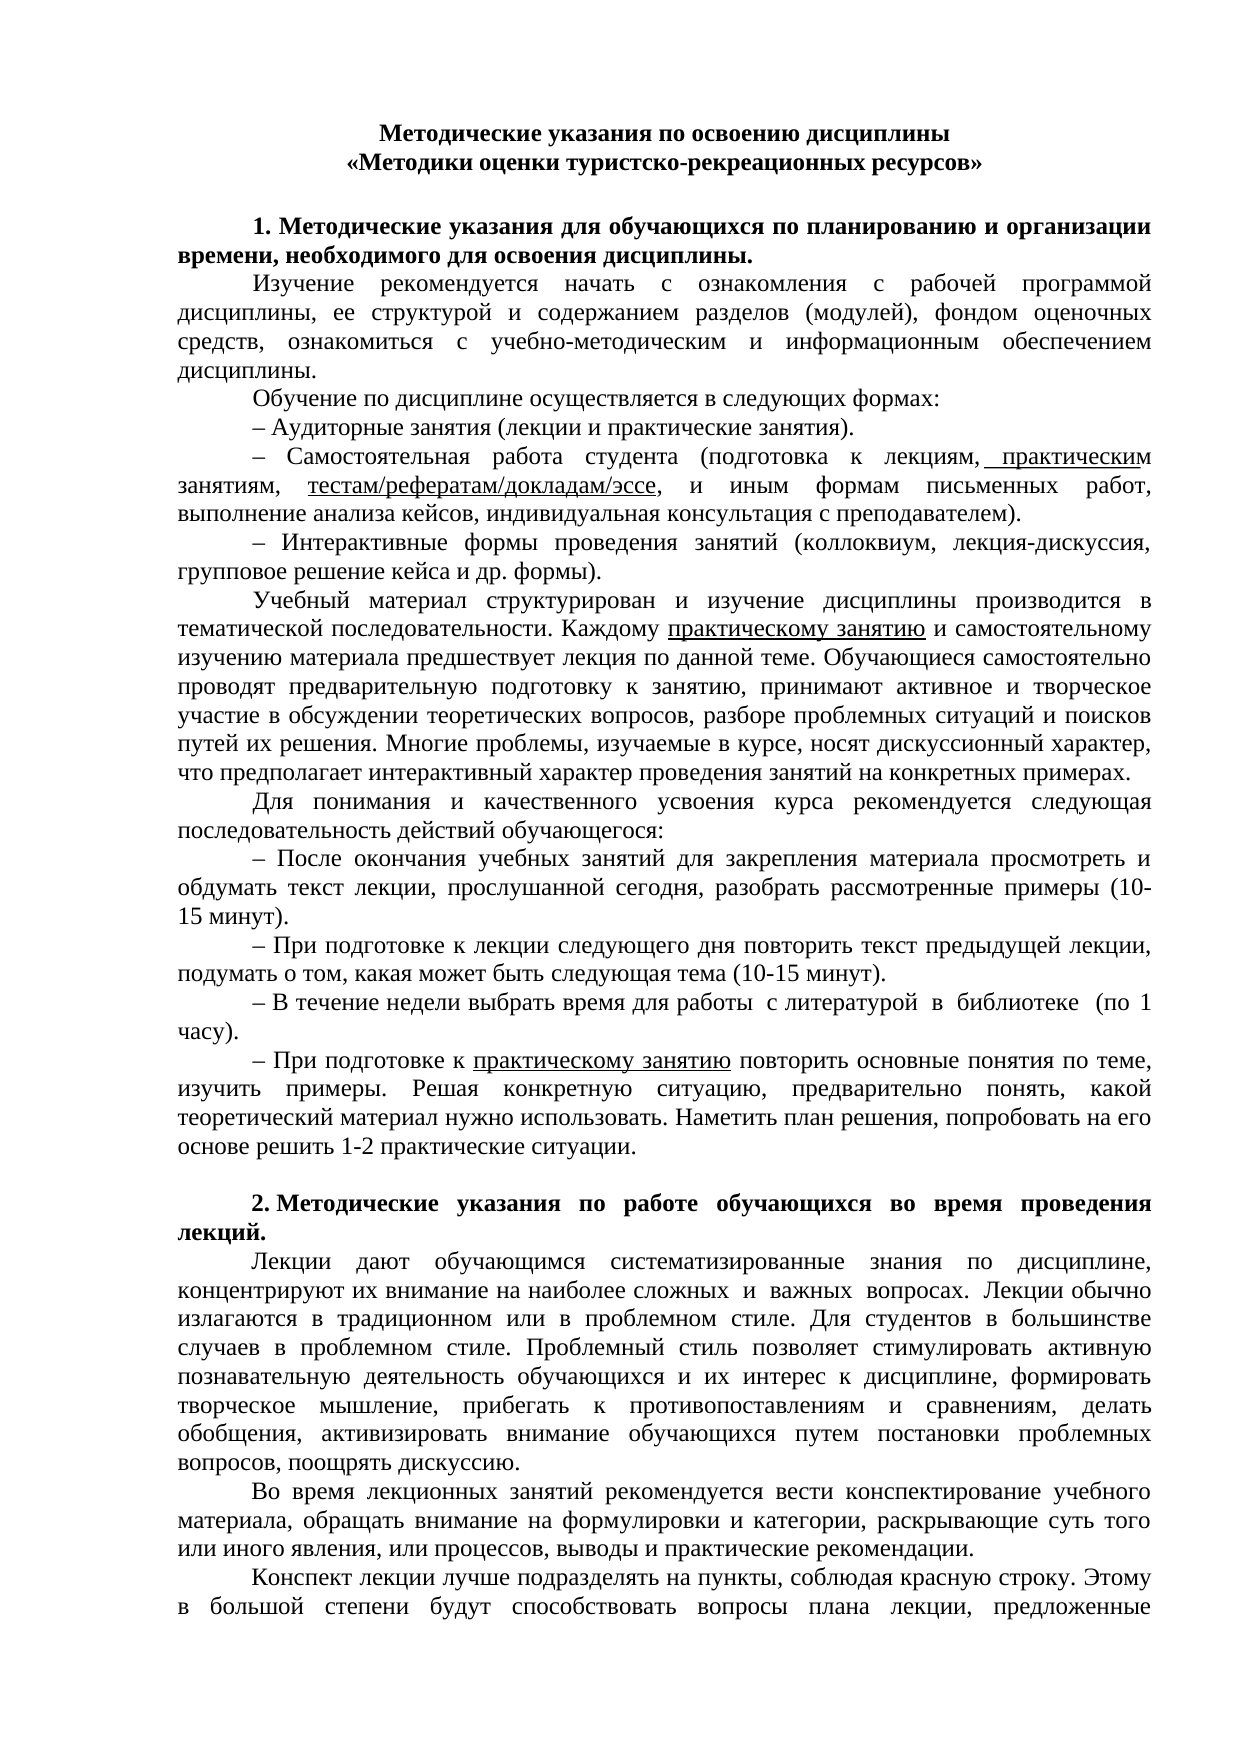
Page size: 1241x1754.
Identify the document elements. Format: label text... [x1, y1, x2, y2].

text Учебный материал структурирован и изучение дисциплины производится в тематической последовательности. Каждому практическому занятию и самостоятельному изучению материала предшествует лекция по данной теме. Обучающиеся самостоятельно проводят предварительную подготовку к занятию, принимают активное и творческое участие в обсуждении теоретических вопросов, разборе проблемных ситуаций и поисков путей их решения. Многие проблемы, изучаемые в курсе, носят дискуссионный характер, что предполагает интерактивный характер проведения занятий на конкретных примерах. [177, 585, 1152, 786]
list – Аудиторные занятия (лекции и практические занятия). [177, 412, 1152, 441]
text Обучение по дисциплине осуществляется в следующих формах: [177, 383, 1152, 412]
text Изучение рекомендуется начать с ознакомления с рабочей программой дисциплины, ее структурой и содержанием разделов (модулей), фондом оценочных средств, ознакомиться с учебно-методическим и информационным обеспечением дисциплины. [177, 268, 1152, 383]
text Во время лекционных занятий рекомендуется вести конспектирование учебного материала, обращать внимание на формулировки и категории, раскрывающие суть того или иного явления, или процессов, выводы и практические рекомендации. [177, 1476, 1152, 1562]
list – При подготовке к практическому занятию повторить основные понятия по теме, изучить примеры. Решая конкретную ситуацию, предварительно понять, какой теоретический материал нужно использовать. Наметить план решения, попробовать на его основе решить 1-2 практические ситуации. [177, 1045, 1152, 1160]
list – Самостоятельная работа студента (подготовка к лекциям, практическим занятиям, тестам/рефератам/докладам/эссе, и иным формам письменных работ, выполнение анализа кейсов, индивидуальная консультация с преподавателем). [177, 441, 1152, 527]
subtitle 2. Методические указания по работе обучающихся во время проведения лекций. [177, 1188, 1152, 1246]
text Лекции дают обучающимся систематизированные знания по дисциплине, концентрируют их внимание на наиболее сложных и важных вопросах. Лекции обычно излагаются в традиционном или в проблемном стиле. Для студентов в большинстве случаев в проблемном стиле. Проблемный стиль позволяет стимулировать активную познавательную деятельность обучающихся и их интерес к дисциплине, формировать творческое мышление, прибегать к противопоставлениям и сравнениям, делать обобщения, активизировать внимание обучающихся путем постановки проблемных вопросов, поощрять дискуссию. [177, 1246, 1152, 1476]
text Для понимания и качественного усвоения курса рекомендуется следующая последовательность действий обучающегося: [177, 786, 1152, 843]
text 1. Методические указания для обучающихся по планированию и организации времени, необходимого для освоения дисциплины. [177, 211, 1152, 268]
text «Методики оценки туристско-рекреационных ресурсов» [177, 147, 1152, 176]
list – После окончания учебных занятий для закрепления материала просмотреть и обдумать текст лекции, прослушанной сегодня, разобрать рассмотренные примеры (10-15 минут). [177, 843, 1152, 930]
list – При подготовке к лекции следующего дня повторить текст предыдущей лекции, подумать о том, какая может быть следующая тема (10-15 минут). [177, 930, 1152, 987]
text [177, 1562, 1152, 1620]
list – Интерактивные формы проведения занятий (коллоквиум, лекция-дискуссия, групповое решение кейса и др. формы). [177, 527, 1152, 585]
text Методические указания по освоению дисциплины [177, 118, 1152, 147]
list – В течение недели выбрать время для работы с литературой в библиотеке (по 1 часу). [177, 987, 1152, 1045]
